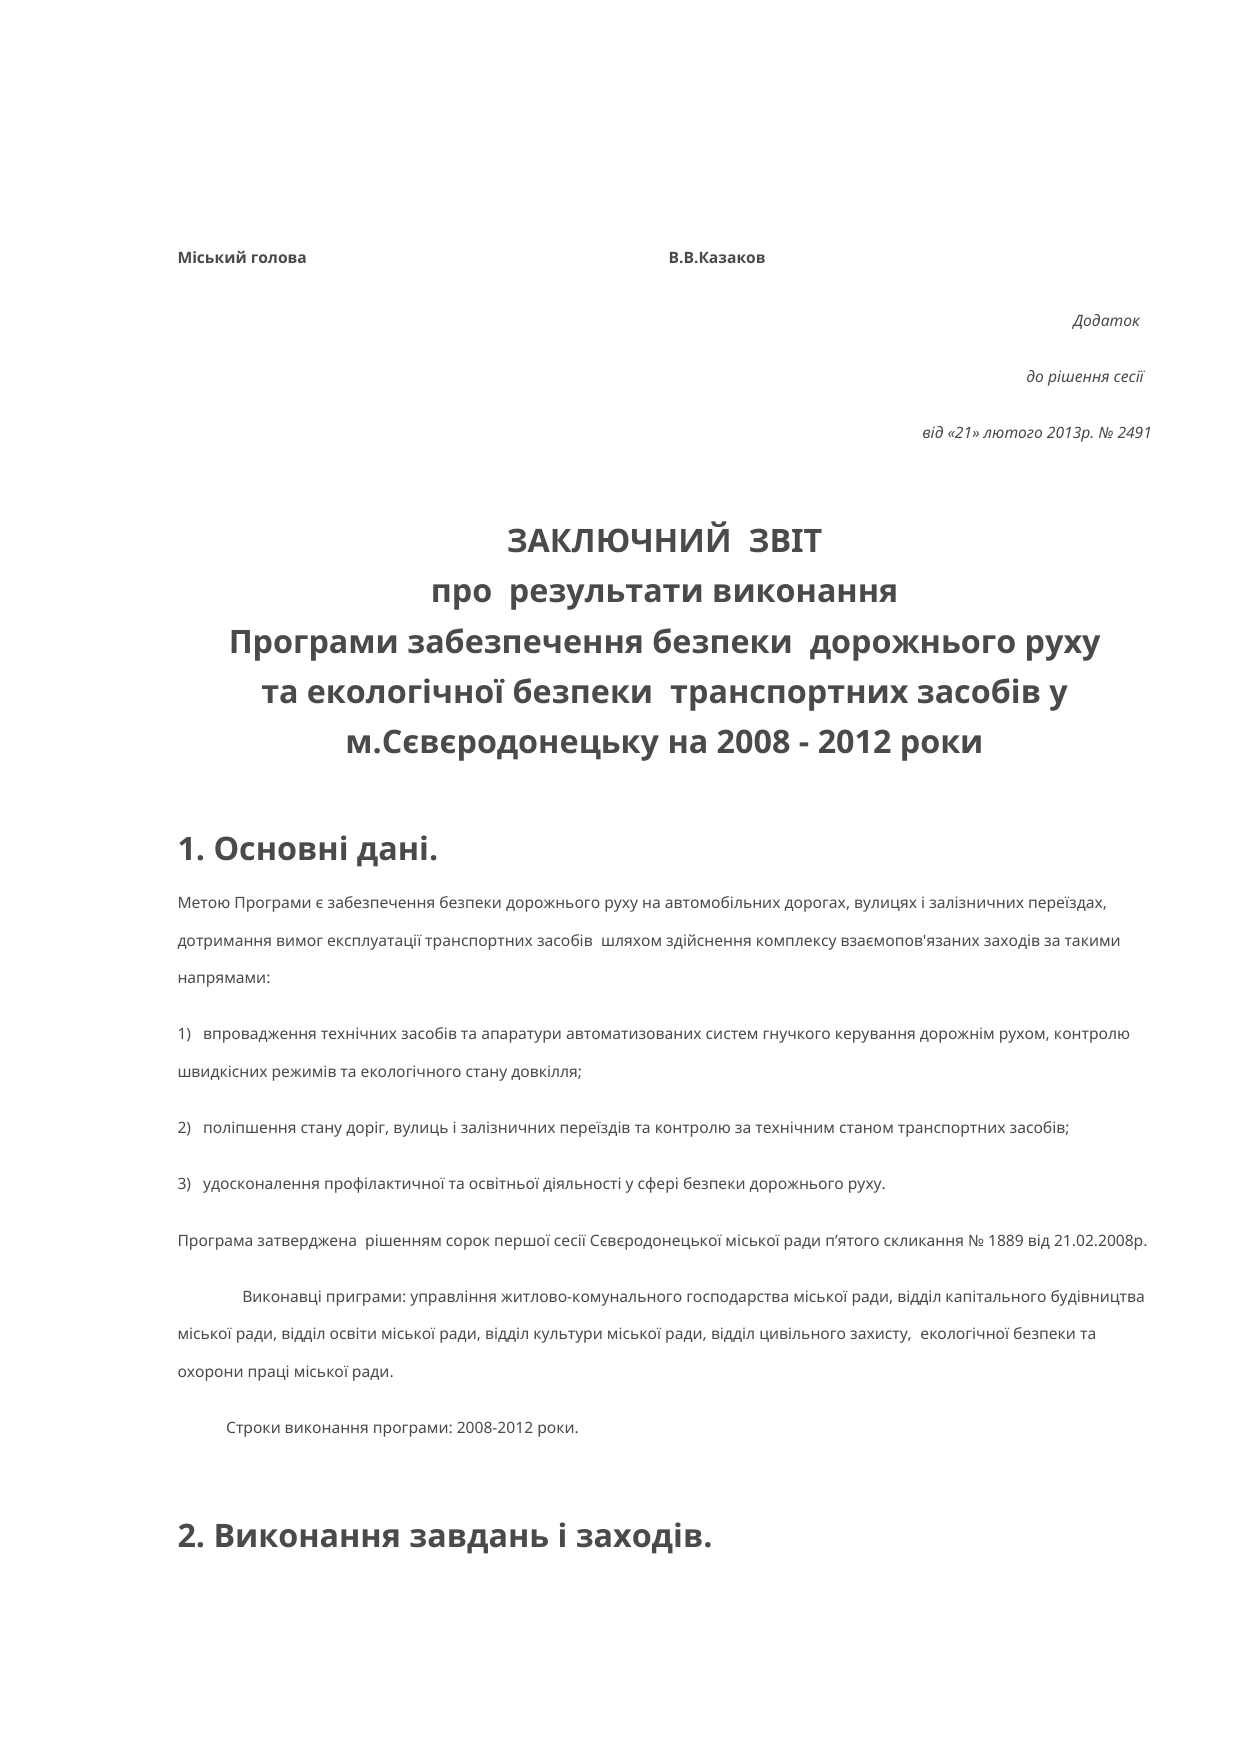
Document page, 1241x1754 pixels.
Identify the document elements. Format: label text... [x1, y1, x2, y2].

text Програма затверджена рішенням сорок першої сесії Сєвєродонецької міської ради п’ятого скликання № 1889 від 21.02.2008р. [177, 1213, 1152, 1251]
text Строки виконання програми: 2008-2012 роки. [177, 1401, 1152, 1438]
text 1. Основні дані. [177, 825, 1152, 869]
text Виконавці приграми: управління житлово-комунального господарства міської ради, відділ капітального будівництва міської ради, відділ освіти міської ради, відділ культури міської ради, відділ цивільного захисту, екологічної безпеки та охорони праці міської ради. [177, 1269, 1152, 1382]
text ЗАКЛЮЧНИЙ ЗВІТ [177, 518, 1152, 562]
text м.Сєвєродонецьку на 2008 - 2012 роки [177, 719, 1152, 763]
text Метою Програми є забезпечення безпеки дорожнього руху на автомобільних дорогах, вулицях і залізничних переїздах, дотримання вимог експлуатації транспортних засобів шляхом здійснення комплексу взаємопов'язаних заходів за такими напрямами: [177, 876, 1152, 988]
text та екологічної безпеки транспортних засобів у [177, 669, 1152, 713]
text 1) впровадження технічних засобів та апаратури автоматизованих систем гнучкого керування дорожнім рухом, контролю швидкісних режимів та екологічного стану довкілля; [177, 1007, 1152, 1082]
text 2) поліпшення стану доріг, вулиць і залізничних переїздів та контролю за технічним станом транспортних засобів; [177, 1101, 1152, 1138]
text Міський голова В.В.Казаков [177, 231, 1152, 268]
text про результати виконання [177, 568, 1152, 612]
text 2. Виконання завдань і заходів. [177, 1513, 1152, 1557]
text Додаток [177, 293, 1152, 331]
text 3) удосконалення профілактичної та освітньої діяльності у сфері безпеки дорожнього руху. [177, 1157, 1152, 1194]
text від «21» лютого 2013р. № 2491 [177, 406, 1152, 443]
text до рішення сесії [177, 349, 1152, 387]
text Програми забезпечення безпеки дорожнього руху [177, 618, 1152, 662]
